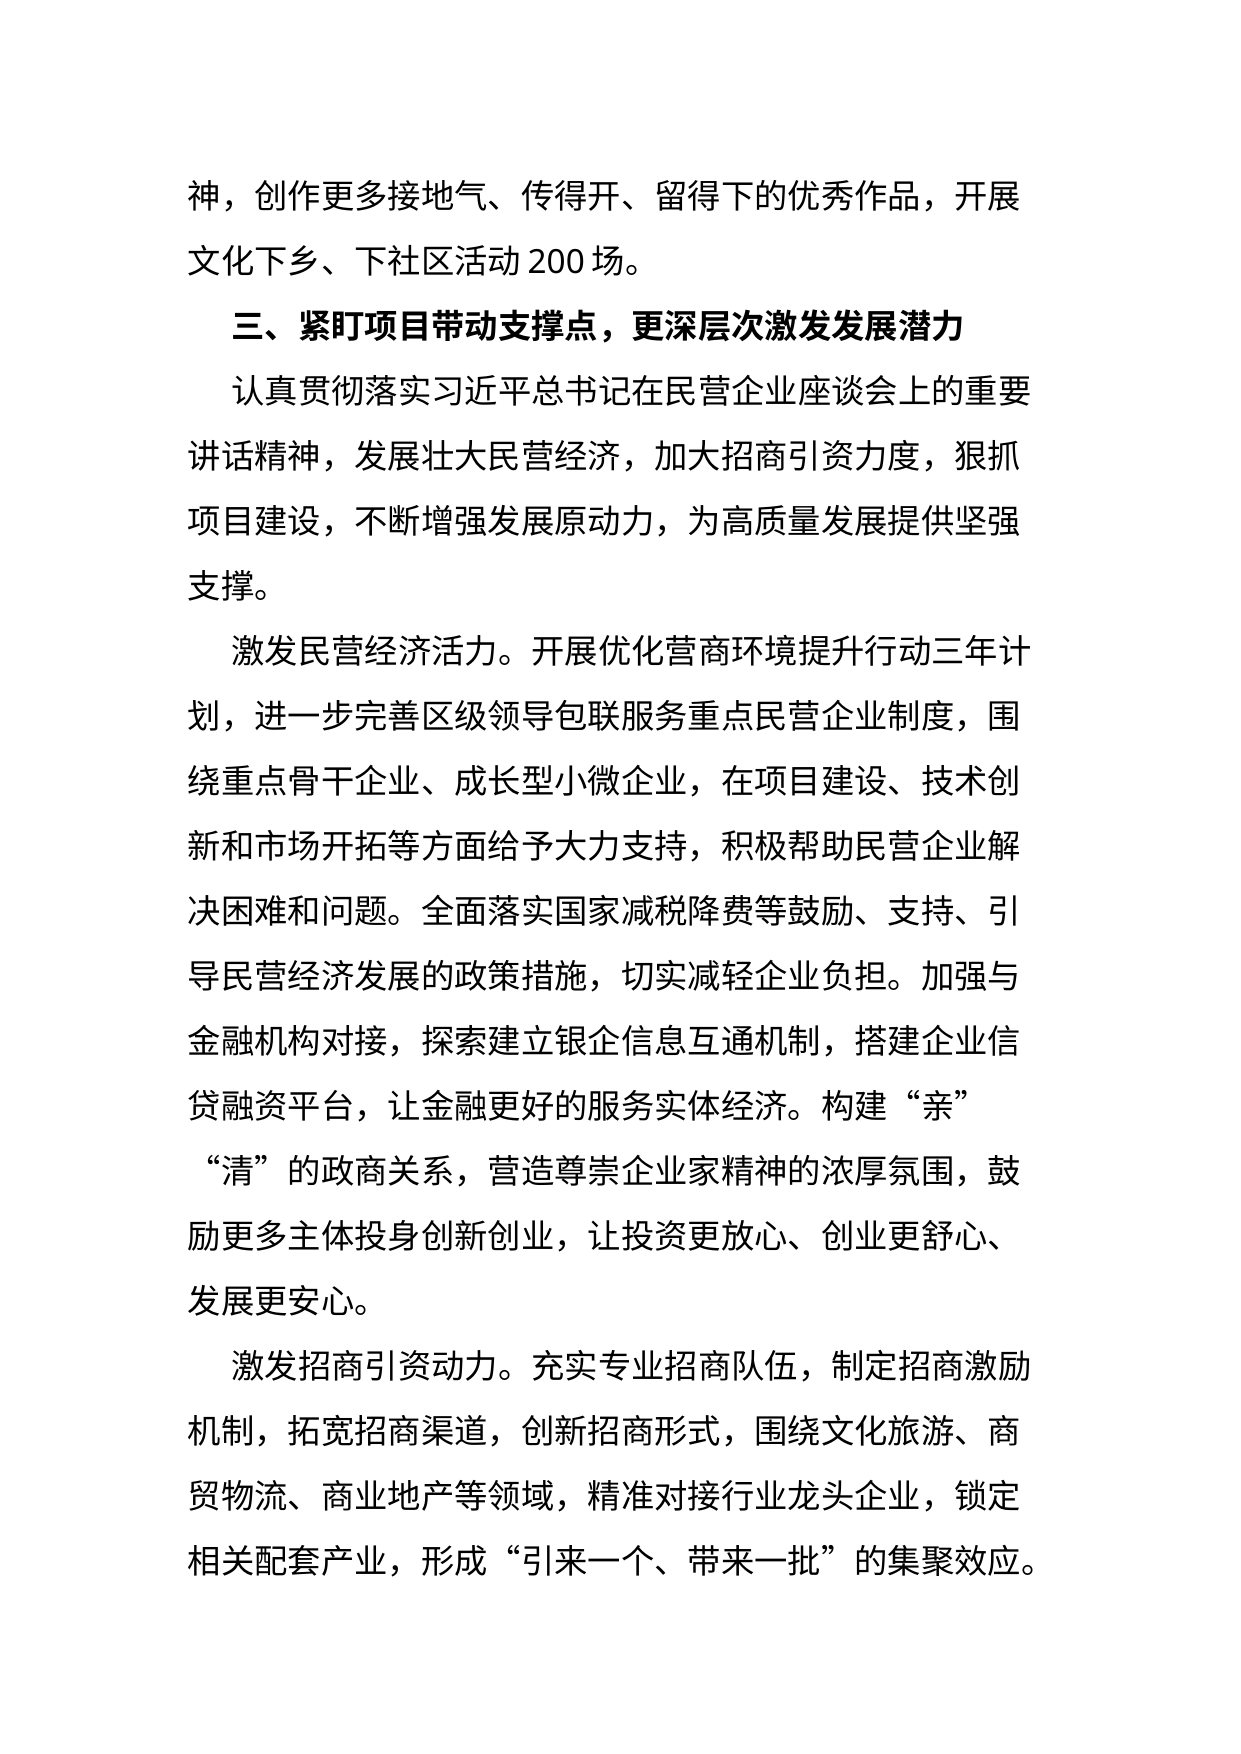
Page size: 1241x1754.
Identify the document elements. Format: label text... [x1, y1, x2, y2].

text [187, 162, 1053, 292]
text 认真贯彻落实习近平总书记在民营企业座谈会上的重要讲话精神，发展壮大民营经济，加大招商引资力度，狠抓项目建设，不断增强发展原动力，为高质量发展提供坚强支撑。 [187, 357, 1053, 617]
text 三、紧盯项目带动支撑点，更深层次激发发展潜力 [187, 292, 1053, 357]
text 激发民营经济活力。开展优化营商环境提升行动三年计划，进一步完善区级领导包联服务重点民营企业制度，围绕重点骨干企业、成长型小微企业，在项目建设、技术创新和市场开拓等方面给予大力支持，积极帮助民营企业解决困难和问题。全面落实国家减税降费等鼓励、支持、引导民营经济发展的政策措施，切实减轻企业负担。加强与金融机构对接，探索建立银企信息互通机制，搭建企业信贷融资平台，让金融更好的服务实体经济。构建“亲”“清”的政商关系，营造尊崇企业家精神的浓厚氛围，鼓励更多主体投身创新创业，让投资更放心、创业更舒心、发展更安心。 [187, 617, 1053, 1332]
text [187, 1332, 1053, 1592]
